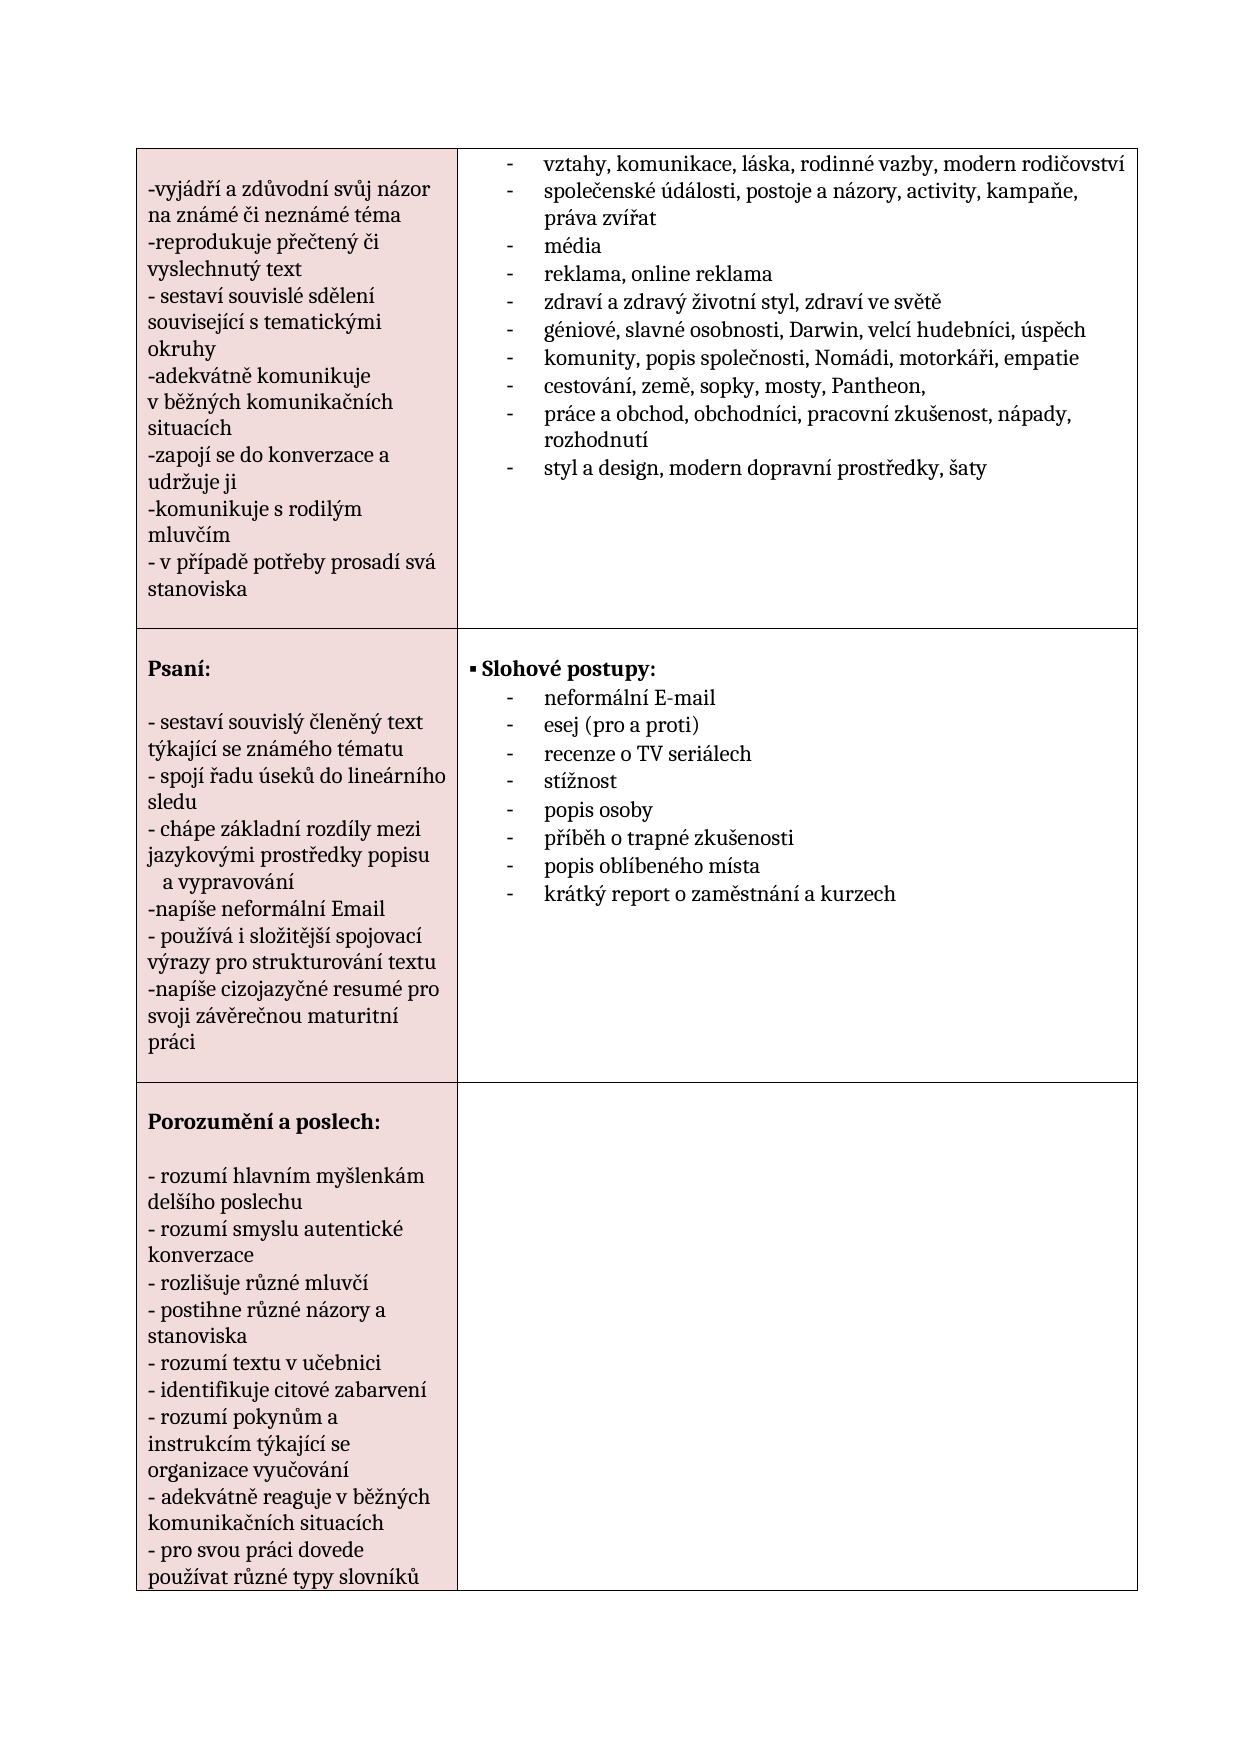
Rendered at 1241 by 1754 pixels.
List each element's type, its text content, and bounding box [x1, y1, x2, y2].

table_cell [458, 1083, 1137, 1590]
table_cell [137, 1083, 457, 1590]
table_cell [458, 149, 1137, 628]
table_cell Psaní: - sestaví souvislý členěný text týkající se známého tématu - spojí řadu úseků do lineárního sledu - chápe základní rozdíly mezi jazykovými prostředky popisu a vypravování -napíše neformální Email - používá i složitější spojovací výrazy pro strukturování textu -napíše cizojazyčné resumé pro svoji závěrečnou maturitní práci [137, 629, 457, 1082]
table_cell ▪ Slohové postupy: neformální E-mail esej (pro a proti) recenze o TV seriálech stížnost popis osoby příběh o trapné zkušenosti popis oblíbeného místa krátký report o zaměstnání a kurzech [458, 629, 1137, 1082]
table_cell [137, 149, 457, 628]
